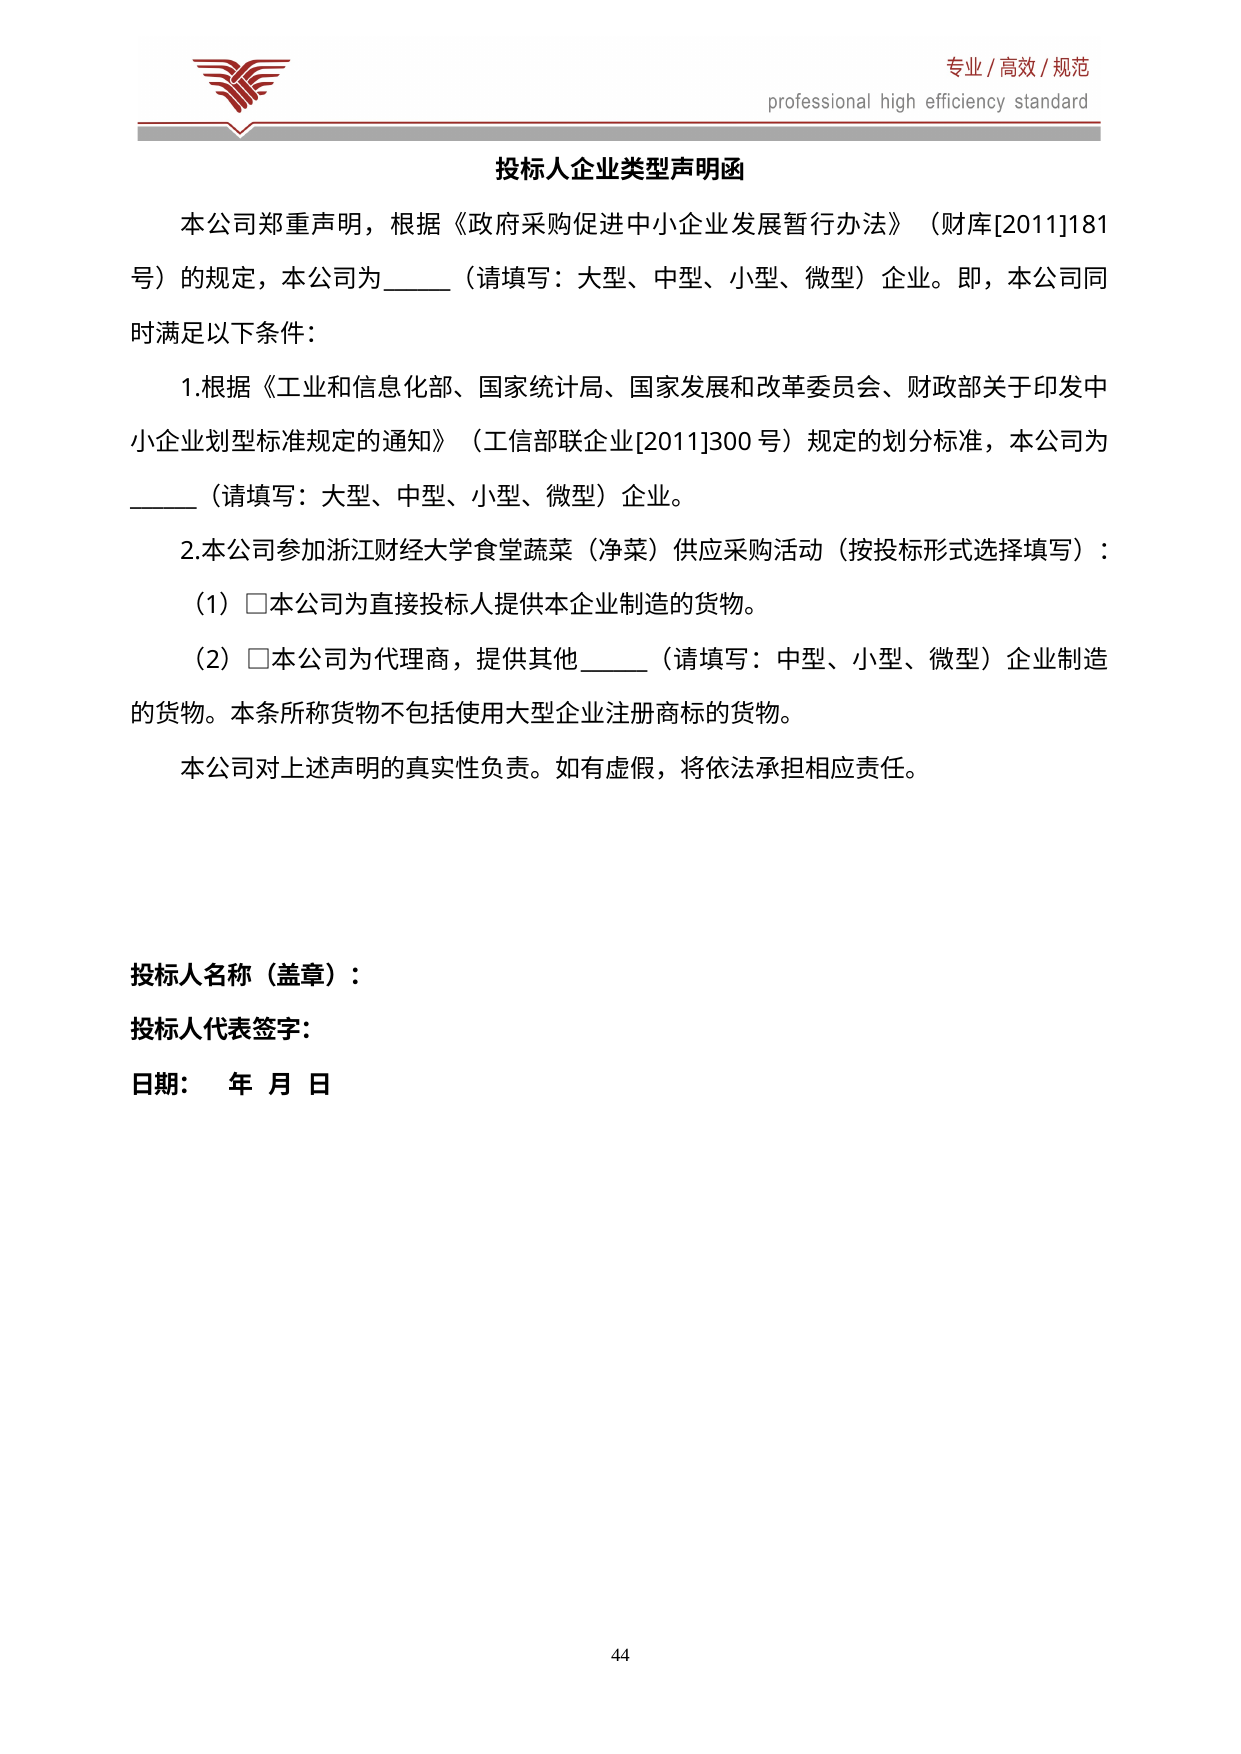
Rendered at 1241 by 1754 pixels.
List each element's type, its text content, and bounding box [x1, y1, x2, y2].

text 投标人代表签字： [130, 1010, 1110, 1046]
text 1.根据《工业和信息化部、国家统计局、国家发展和改革委员会、财政部关于印发中小企业划型标准规定的通知》（工信部联企业[2011]300号）规定的划分标准，本公司为______（请填写：大型、中型、小型、微型）企业。 [130, 367, 1110, 512]
text 本公司郑重声明，根据《政府采购促进中小企业发展暂行办法》（财库[2011]181号）的规定，本公司为______（请填写：大型、中型、小型、微型）企业。即，本公司同时满足以下条件： [130, 204, 1110, 349]
text 日期： 年 月 日 [130, 1064, 1110, 1101]
text （2）□本公司为代理商，提供其他______（请填写：中型、小型、微型）企业制造的货物。本条所称货物不包括使用大型企业注册商标的货物。 [130, 639, 1110, 730]
text 本公司对上述声明的真实性负责。如有虚假，将依法承担相应责任。 [130, 748, 1110, 784]
picture [137, 36, 1101, 141]
text 2.本公司参加浙江财经大学食堂蔬菜（净菜）供应采购活动（按投标形式选择填写）： [130, 531, 1110, 567]
text 投标人企业类型声明函 [130, 150, 1110, 186]
text （1）□本公司为直接投标人提供本企业制造的货物。 [130, 585, 1110, 621]
text 投标人名称（盖章）： [130, 956, 1110, 992]
